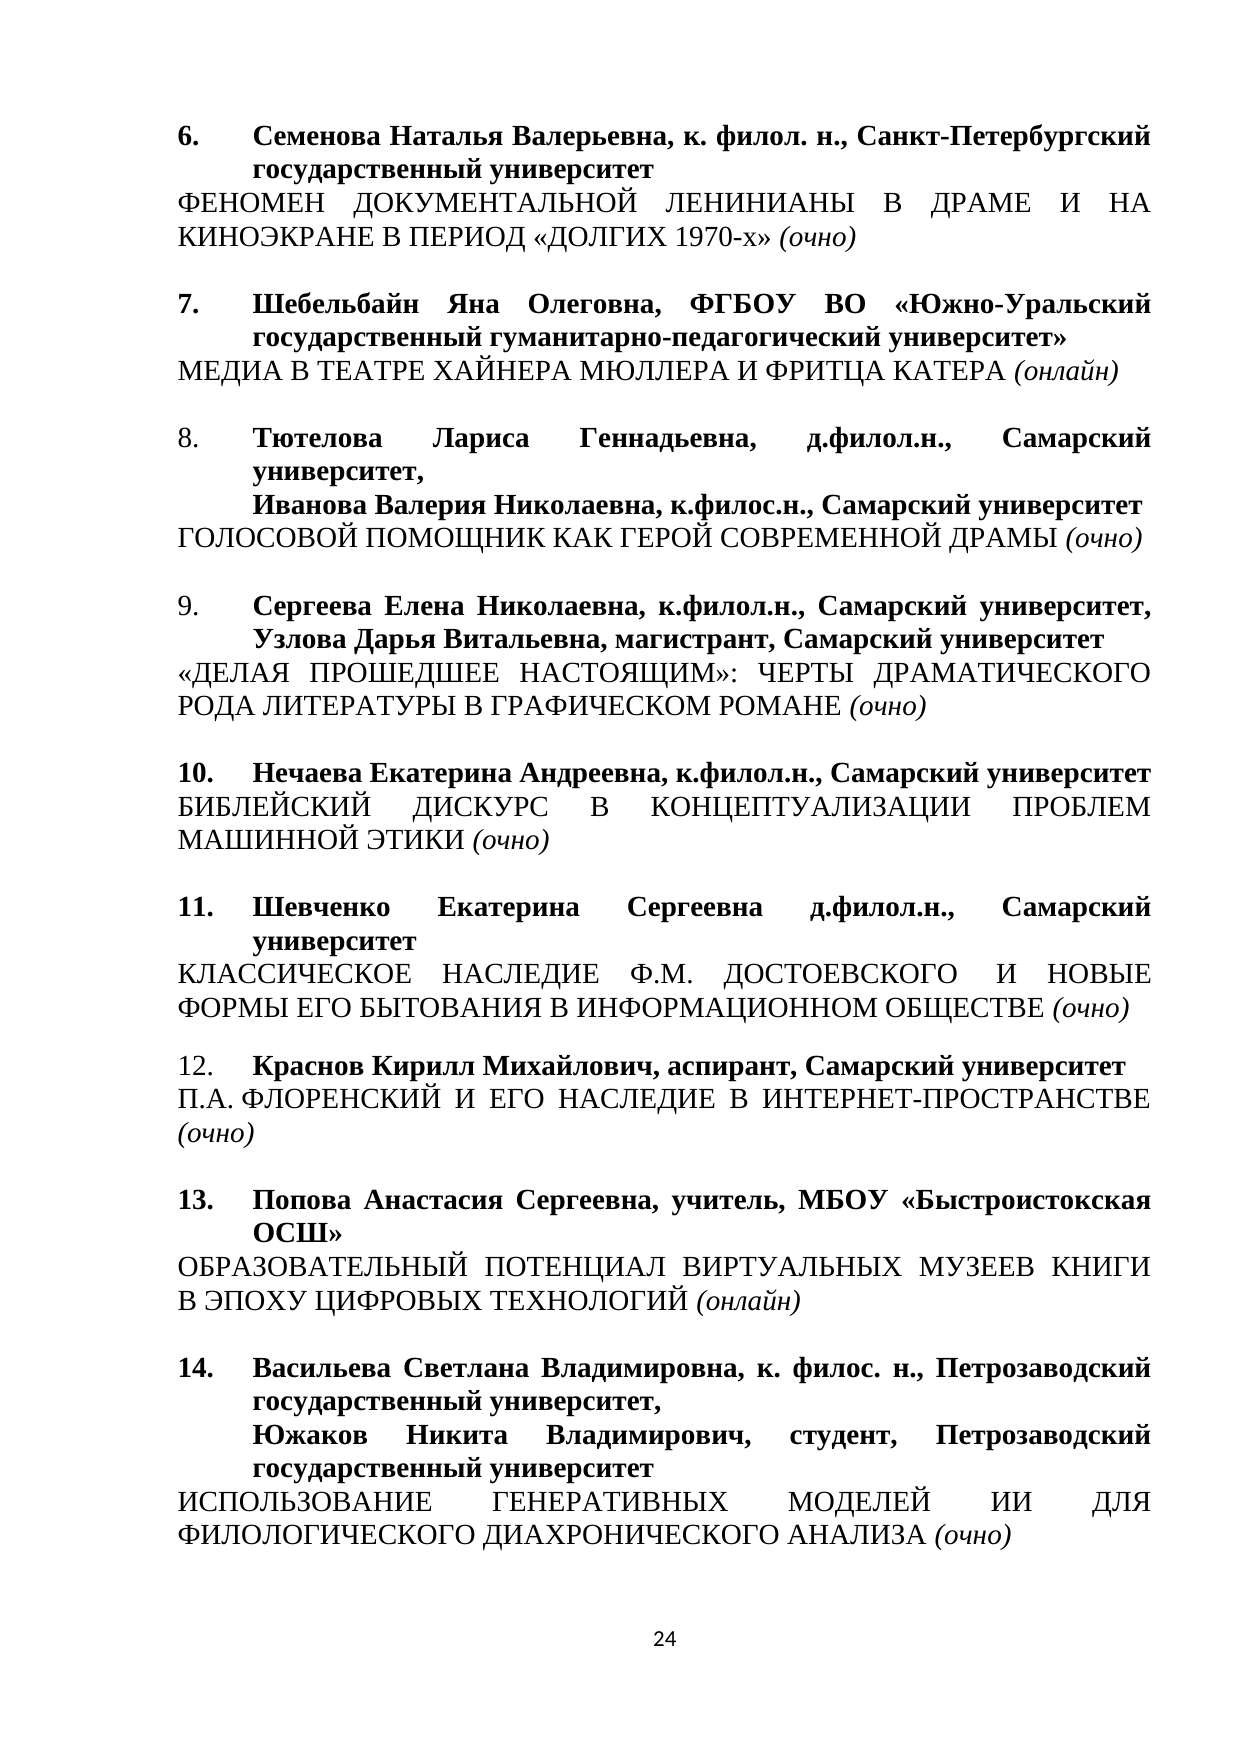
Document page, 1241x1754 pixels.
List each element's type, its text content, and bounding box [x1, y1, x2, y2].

text П.А. ФЛОРЕНСКИЙ И ЕГО НАСЛЕДИЕ В ИНТЕРНЕТ-ПРОСТРАНСТВЕ (очно) [177, 1081, 1152, 1148]
list Васильева Светлана Владимировна, к. филос. н., Петрозаводский государственный университет, [177, 1350, 1152, 1417]
list Попова Анастасия Сергеевна, учитель, МБОУ «Быстроистокская ОСШ» [177, 1182, 1152, 1249]
text ОБРАЗОВАТЕЛЬНЫЙ ПОТЕНЦИАЛ ВИРТУАЛЬНЫХ МУЗЕЕВ КНИГИ В ЭПОХУ ЦИФРОВЫХ ТЕХНОЛОГИЙ (онлайн) [177, 1249, 1152, 1316]
text КЛАССИЧЕСКОЕ НАСЛЕДИЕ Ф.М. ДОСТОЕВСКОГО И НОВЫЕ ФОРМЫ ЕГО БЫТОВАНИЯ В ИНФОРМАЦИОННОМ ОБЩЕСТВЕ (очно) [177, 957, 1152, 1024]
text «ДЕЛАЯ ПРОШЕДШЕЕ НАСТОЯЩИМ»: ЧЕРТЫ ДРАМАТИЧЕСКОГО РОДА ЛИТЕРАТУРЫ В ГРАФИЧЕСКОМ РОМАНЕ (очно) [177, 655, 1152, 722]
text МЕДИА В ТЕАТРЕ ХАЙНЕРА МЮЛЛЕРА И ФРИТЦА КАТЕРА (онлайн) [177, 353, 1152, 386]
list Тютелова Лариса Геннадьевна, д.филол.н., Самарский университет, Иванова Валерия Николаевна, к.филос.н., Самарский университет [177, 420, 1152, 521]
text ИСПОЛЬЗОВАНИЕ ГЕНЕРАТИВНЫХ МОДЕЛЕЙ ИИ ДЛЯ ФИЛОЛОГИЧЕСКОГО ДИАХРОНИЧЕСКОГО АНАЛИЗА (очно) [177, 1484, 1152, 1551]
text ФЕНОМЕН ДОКУМЕНТАЛЬНОЙ ЛЕНИНИАНЫ В ДРАМЕ И НА КИНОЭКРАНЕ В ПЕРИОД «ДОЛГИХ 1970-х» (очно) [177, 185, 1152, 252]
list Краснов Кирилл Михайлович, аспирант, Самарский университет [177, 1048, 1152, 1081]
list Сергеева Елена Николаевна, к.филол.н., Самарский университет, Узлова Дарья Витальевна, магистрант, Самарский университет [177, 588, 1152, 655]
list Нечаева Екатерина Андреевна, к.филол.н., Самарский университет [177, 755, 1152, 789]
list Шебельбайн Яна Олеговна, ФГБОУ ВО «Южно-Уральский государственный гуманитарно-педагогический университет» [177, 286, 1152, 353]
text БИБЛЕЙСКИЙ ДИСКУРС В КОНЦЕПТУАЛИЗАЦИИ ПРОБЛЕМ МАШИННОЙ ЭТИКИ (очно) [177, 789, 1152, 856]
list Южаков Никита Владимирович, студент, Петрозаводский государственный университет [252, 1417, 1152, 1484]
text ГОЛОСОВОЙ ПОМОЩНИК КАК ГЕРОЙ СОВРЕМЕННОЙ ДРАМЫ (очно) [177, 521, 1152, 554]
list Семенова Наталья Валерьевна, к. филол. н., Санкт-Петербургский государственный университет [177, 118, 1152, 185]
list Шевченко Екатерина Сергеевна д.филол.н., Самарский университет [177, 889, 1152, 957]
